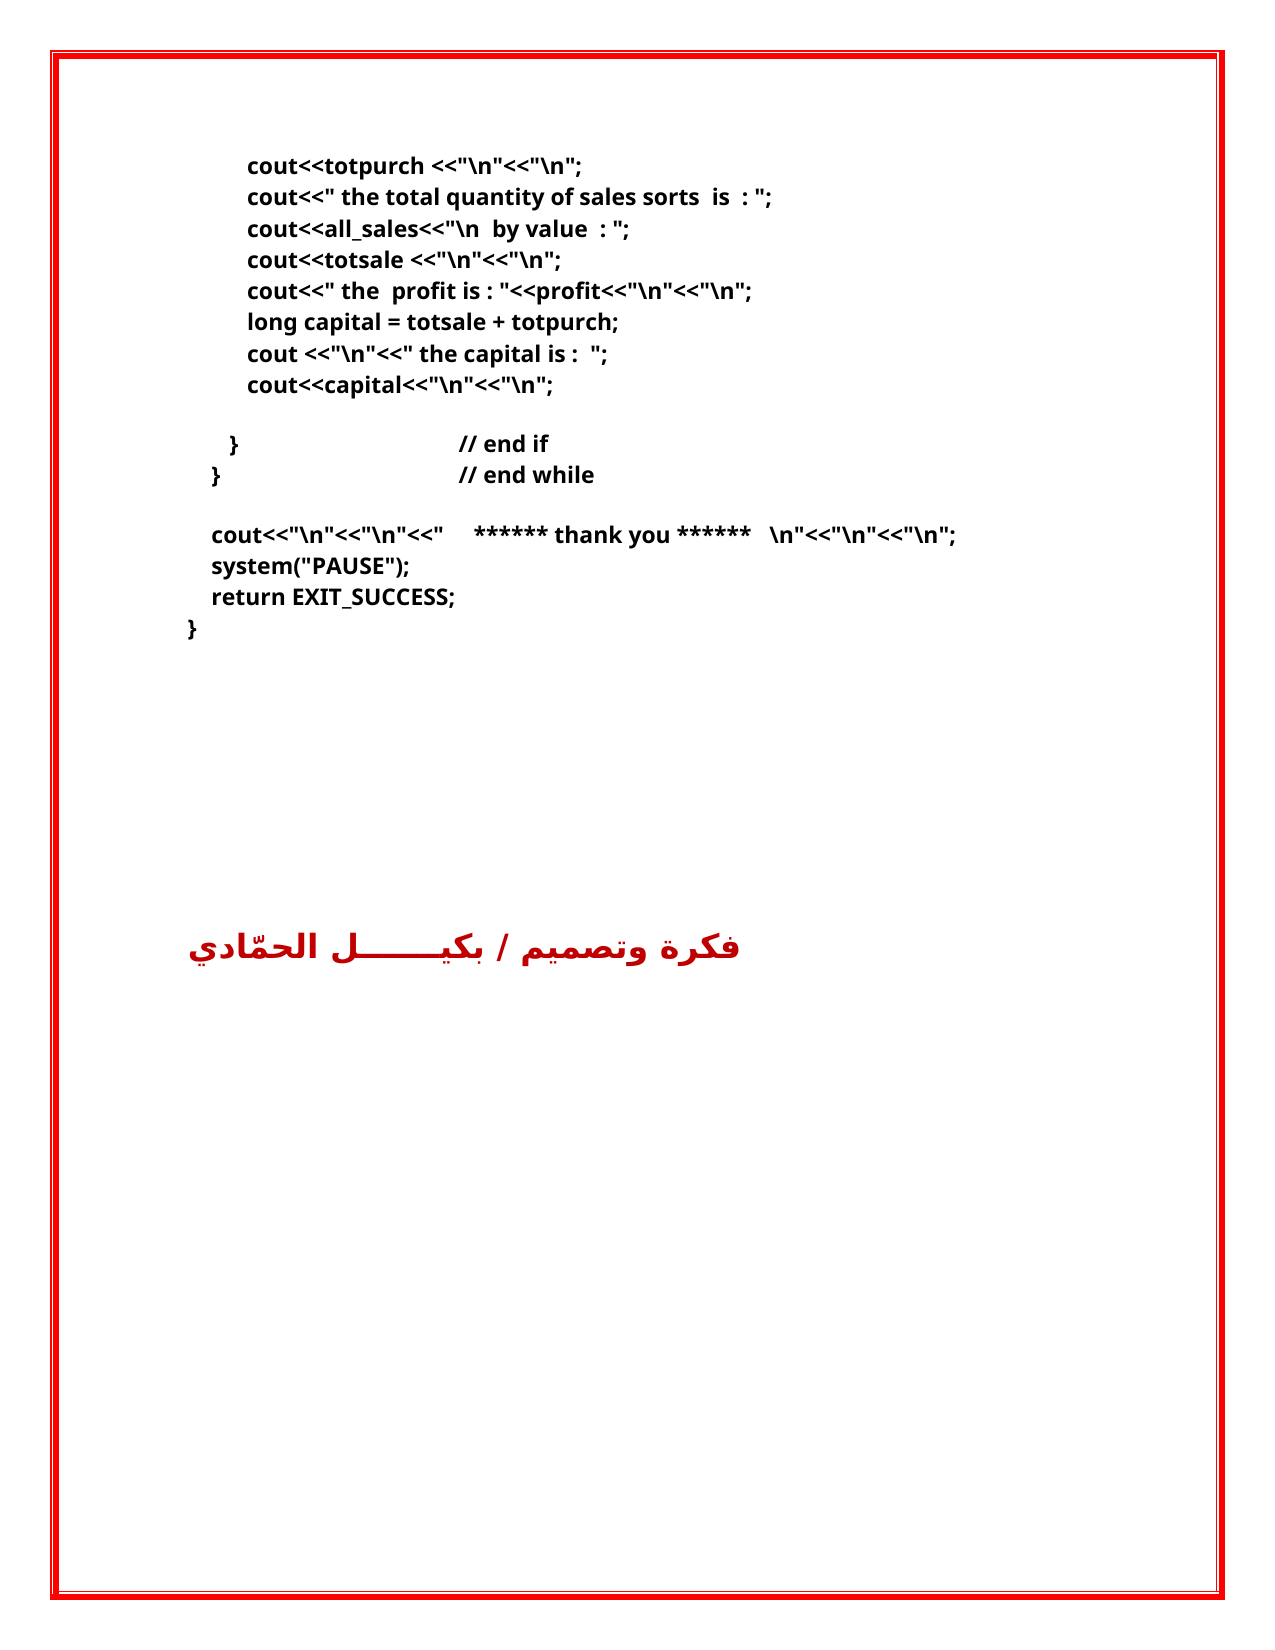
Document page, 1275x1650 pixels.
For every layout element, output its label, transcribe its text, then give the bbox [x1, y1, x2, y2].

text cout<<capital<<"\n"<<"\n"; [187, 369, 1087, 400]
text cout<<all_sales<<"\n by value : "; [187, 212, 1087, 244]
text system("PAUSE"); [187, 550, 1087, 581]
text cout<<"\n"<<"\n"<<" ****** thank you ****** \n"<<"\n"<<"\n"; [187, 518, 1087, 550]
text return EXIT_SUCCESS; [187, 581, 1087, 612]
text cout <<"\n"<<" the capital is : "; [187, 337, 1087, 369]
text long capital = totsale + totpurch; [187, 306, 1087, 337]
text cout<<" the profit is : "<<profit<<"\n"<<"\n"; [187, 275, 1087, 306]
text cout<<" the total quantity of sales sorts is : "; [187, 181, 1087, 212]
text } [187, 612, 1087, 643]
text cout<<totsale <<"\n"<<"\n"; [187, 244, 1087, 275]
text } // end if [187, 428, 1087, 459]
text cout<<totpurch <<"\n"<<"\n"; [187, 150, 1087, 181]
text فكرة وتصميم / بكيـــــــل الحمّادي [187, 928, 1087, 966]
text } // end while [187, 459, 1087, 491]
